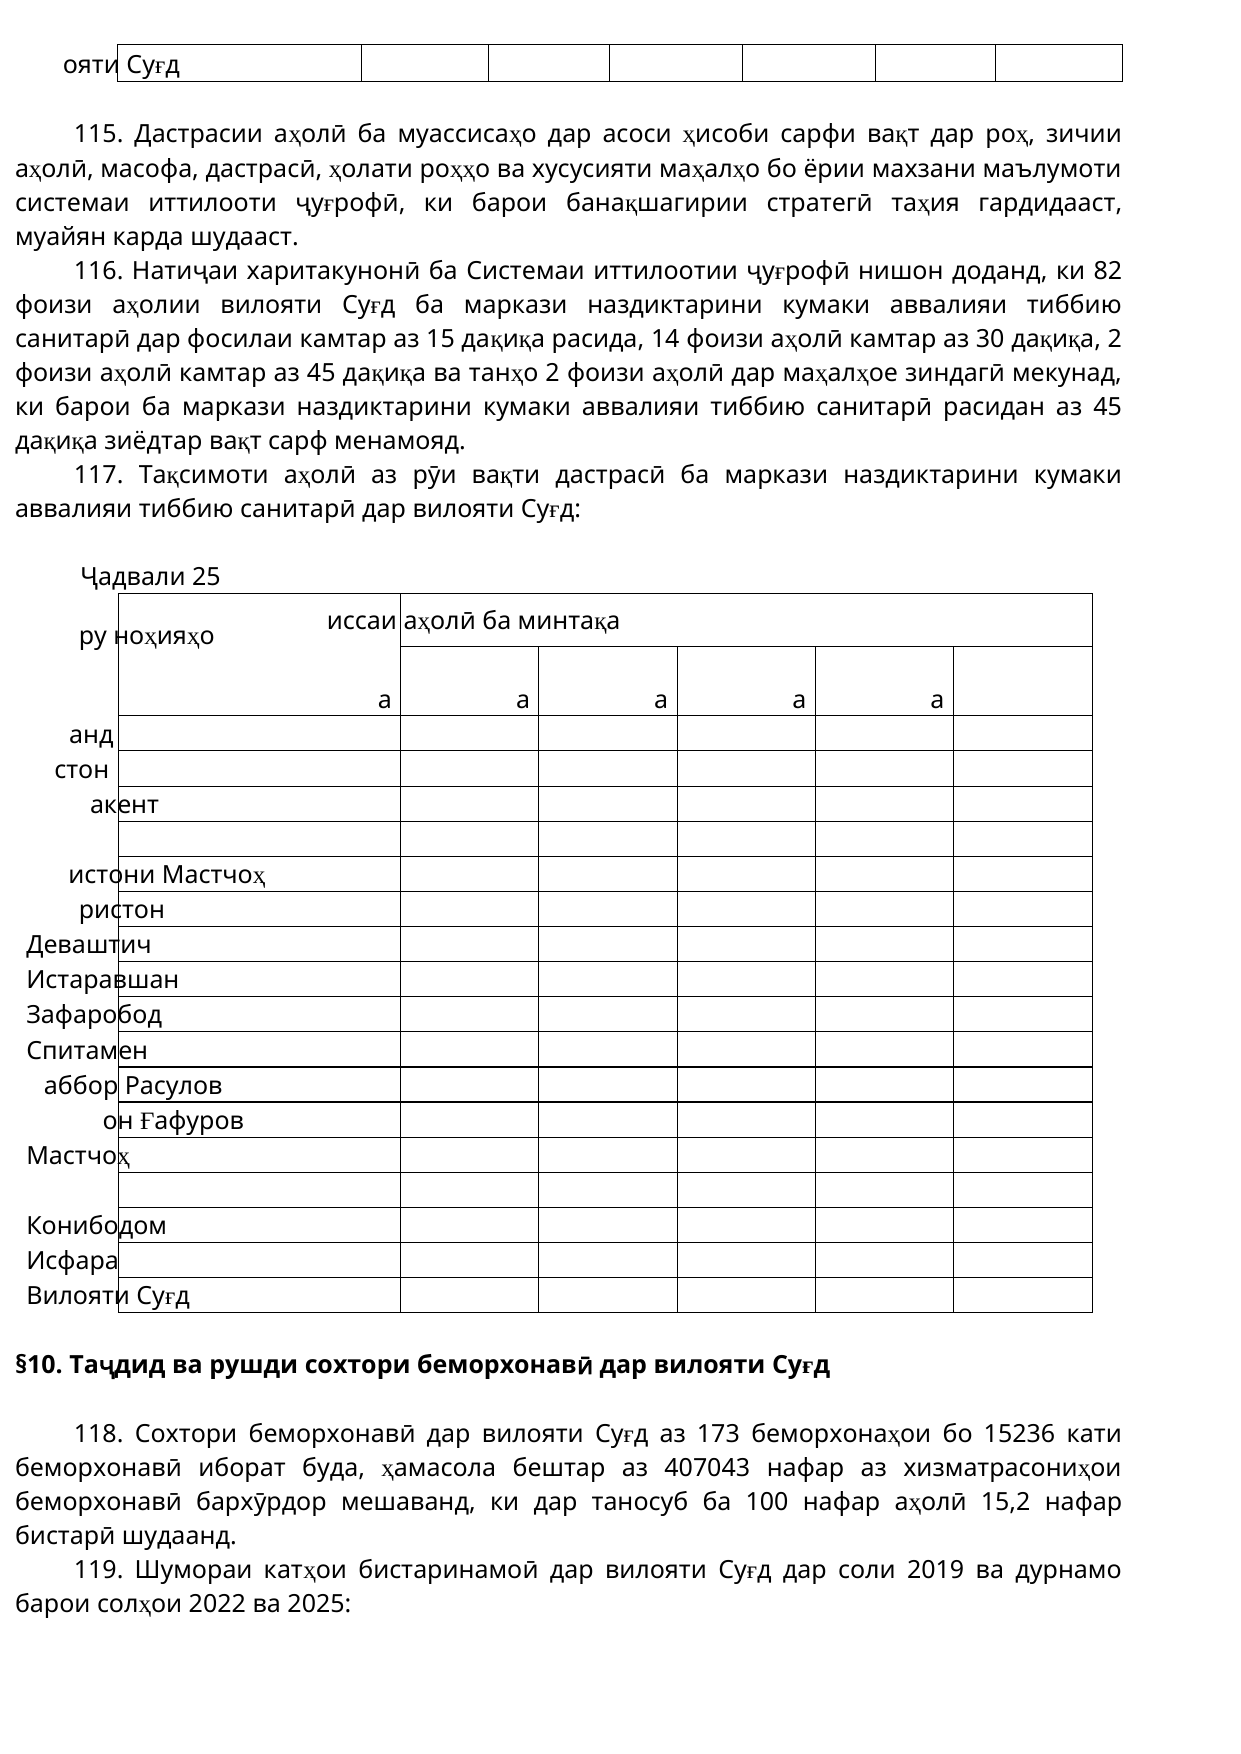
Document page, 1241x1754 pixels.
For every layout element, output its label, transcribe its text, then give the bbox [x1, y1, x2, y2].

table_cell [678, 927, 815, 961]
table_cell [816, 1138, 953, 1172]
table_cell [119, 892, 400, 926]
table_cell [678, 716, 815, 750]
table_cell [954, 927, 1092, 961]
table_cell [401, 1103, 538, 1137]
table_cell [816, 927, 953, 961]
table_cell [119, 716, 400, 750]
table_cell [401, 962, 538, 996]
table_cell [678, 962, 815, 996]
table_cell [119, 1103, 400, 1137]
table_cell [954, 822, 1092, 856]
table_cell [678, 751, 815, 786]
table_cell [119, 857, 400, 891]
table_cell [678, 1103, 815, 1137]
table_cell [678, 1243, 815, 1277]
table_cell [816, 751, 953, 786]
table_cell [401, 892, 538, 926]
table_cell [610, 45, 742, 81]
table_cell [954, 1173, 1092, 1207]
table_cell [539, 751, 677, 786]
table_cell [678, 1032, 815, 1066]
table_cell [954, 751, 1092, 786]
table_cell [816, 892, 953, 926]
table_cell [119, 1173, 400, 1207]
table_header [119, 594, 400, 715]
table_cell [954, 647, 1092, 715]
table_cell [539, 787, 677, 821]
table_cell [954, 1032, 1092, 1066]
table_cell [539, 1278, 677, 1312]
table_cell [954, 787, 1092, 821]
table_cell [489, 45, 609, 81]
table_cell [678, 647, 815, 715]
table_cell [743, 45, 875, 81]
text §10. Таҷдид ва рушди сохтори беморхонавӣ дар вилояти Суғд [15, 1347, 1122, 1381]
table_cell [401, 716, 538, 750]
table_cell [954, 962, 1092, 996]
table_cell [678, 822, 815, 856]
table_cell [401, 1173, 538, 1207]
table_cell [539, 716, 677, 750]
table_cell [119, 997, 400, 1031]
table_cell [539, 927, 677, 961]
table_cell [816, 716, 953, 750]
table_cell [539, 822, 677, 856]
text 115. Дастрасии аҳолӣ ба муассисаҳо дар асоси ҳисоби сарфи вақт дар роҳ, зичии аҳолӣ, масофа, дастрасӣ, ҳолати роҳҳо ва хусусияти маҳалҳо бо ёрии махзани маълумоти системаи иттилооти ҷуғрофӣ, ки барои банақшагирии стратегӣ таҳия гардидааст, муайян карда шудааст. [15, 116, 1122, 252]
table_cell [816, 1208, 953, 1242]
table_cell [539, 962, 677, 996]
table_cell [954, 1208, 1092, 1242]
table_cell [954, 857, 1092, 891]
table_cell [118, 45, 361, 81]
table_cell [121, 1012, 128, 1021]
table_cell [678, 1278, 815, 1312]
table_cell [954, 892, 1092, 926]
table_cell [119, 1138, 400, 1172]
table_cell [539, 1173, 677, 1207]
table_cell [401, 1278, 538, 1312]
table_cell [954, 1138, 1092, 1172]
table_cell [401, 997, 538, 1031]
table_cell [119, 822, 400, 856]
text 117. Тақсимоти аҳолӣ аз рӯи вақти дастрасӣ ба маркази наздиктарини кумаки аввалияи тиббию санитарӣ дар вилояти Суғд: [15, 457, 1122, 525]
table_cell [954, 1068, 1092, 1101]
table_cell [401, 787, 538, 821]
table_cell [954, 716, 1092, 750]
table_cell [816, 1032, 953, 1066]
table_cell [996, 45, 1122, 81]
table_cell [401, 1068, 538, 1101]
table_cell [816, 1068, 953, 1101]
text 118. Сохтори беморхонавӣ дар вилояти Суғд аз 173 беморхонаҳои бо 15236 кати беморхонавӣ иборат буда, ҳамасола бештар аз 407043 нафар аз хизматрасониҳои беморхонавӣ бархӯрдор мешаванд, ки дар таносуб ба 100 нафар аҳолӣ 15,2 нафар бистарӣ шудаанд. [15, 1415, 1122, 1552]
text 119. Шумораи катҳои бистаринамоӣ дар вилояти Суғд дар соли 2019 ва дурнамо барои солҳои 2022 ва 2025: [15, 1552, 1122, 1620]
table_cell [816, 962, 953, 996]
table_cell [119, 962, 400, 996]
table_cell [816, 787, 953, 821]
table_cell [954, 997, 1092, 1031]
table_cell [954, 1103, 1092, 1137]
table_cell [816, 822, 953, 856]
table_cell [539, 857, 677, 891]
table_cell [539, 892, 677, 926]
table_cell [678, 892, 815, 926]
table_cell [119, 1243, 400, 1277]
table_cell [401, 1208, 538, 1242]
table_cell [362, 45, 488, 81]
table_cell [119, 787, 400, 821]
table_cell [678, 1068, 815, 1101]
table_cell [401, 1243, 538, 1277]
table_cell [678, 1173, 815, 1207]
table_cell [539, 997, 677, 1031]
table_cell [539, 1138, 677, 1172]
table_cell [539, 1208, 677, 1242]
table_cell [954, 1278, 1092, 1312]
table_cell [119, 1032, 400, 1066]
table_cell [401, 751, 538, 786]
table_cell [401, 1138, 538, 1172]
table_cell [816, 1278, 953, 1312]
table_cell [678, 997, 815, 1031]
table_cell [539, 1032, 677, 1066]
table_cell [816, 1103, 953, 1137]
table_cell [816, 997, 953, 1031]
text 116. Натиҷаи харитакунонӣ ба Системаи иттилоотии ҷуғрофӣ нишон доданд, ки 82 фоизи аҳолии вилояти Суғд ба маркази наздиктарини кумаки аввалияи тиббию санитарӣ дар фосилаи камтар аз 15 дақиқа расида, 14 фоизи аҳолӣ камтар аз 30 дақиқа, 2 фоизи аҳолӣ камтар аз 45 дақиқа ва танҳо 2 фоизи аҳолӣ дар маҳалҳое зиндагӣ мекунад, ки барои ба маркази наздиктарини кумаки аввалияи тиббию санитарӣ расидан аз 45 дақиқа зиёдтар вақт сарф менамояд. [15, 252, 1122, 457]
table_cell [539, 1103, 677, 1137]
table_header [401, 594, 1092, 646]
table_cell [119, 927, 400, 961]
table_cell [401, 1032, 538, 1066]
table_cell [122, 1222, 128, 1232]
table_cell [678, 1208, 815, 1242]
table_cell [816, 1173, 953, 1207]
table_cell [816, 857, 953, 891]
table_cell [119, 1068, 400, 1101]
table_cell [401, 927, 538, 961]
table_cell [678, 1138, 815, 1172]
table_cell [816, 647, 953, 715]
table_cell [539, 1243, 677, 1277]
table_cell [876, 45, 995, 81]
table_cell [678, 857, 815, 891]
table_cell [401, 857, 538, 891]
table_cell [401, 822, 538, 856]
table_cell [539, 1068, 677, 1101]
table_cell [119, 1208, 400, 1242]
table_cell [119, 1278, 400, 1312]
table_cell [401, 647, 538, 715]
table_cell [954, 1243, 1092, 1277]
text Ҷадвали 25 [15, 559, 1122, 593]
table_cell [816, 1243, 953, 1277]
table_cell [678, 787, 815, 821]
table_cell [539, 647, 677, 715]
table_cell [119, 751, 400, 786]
